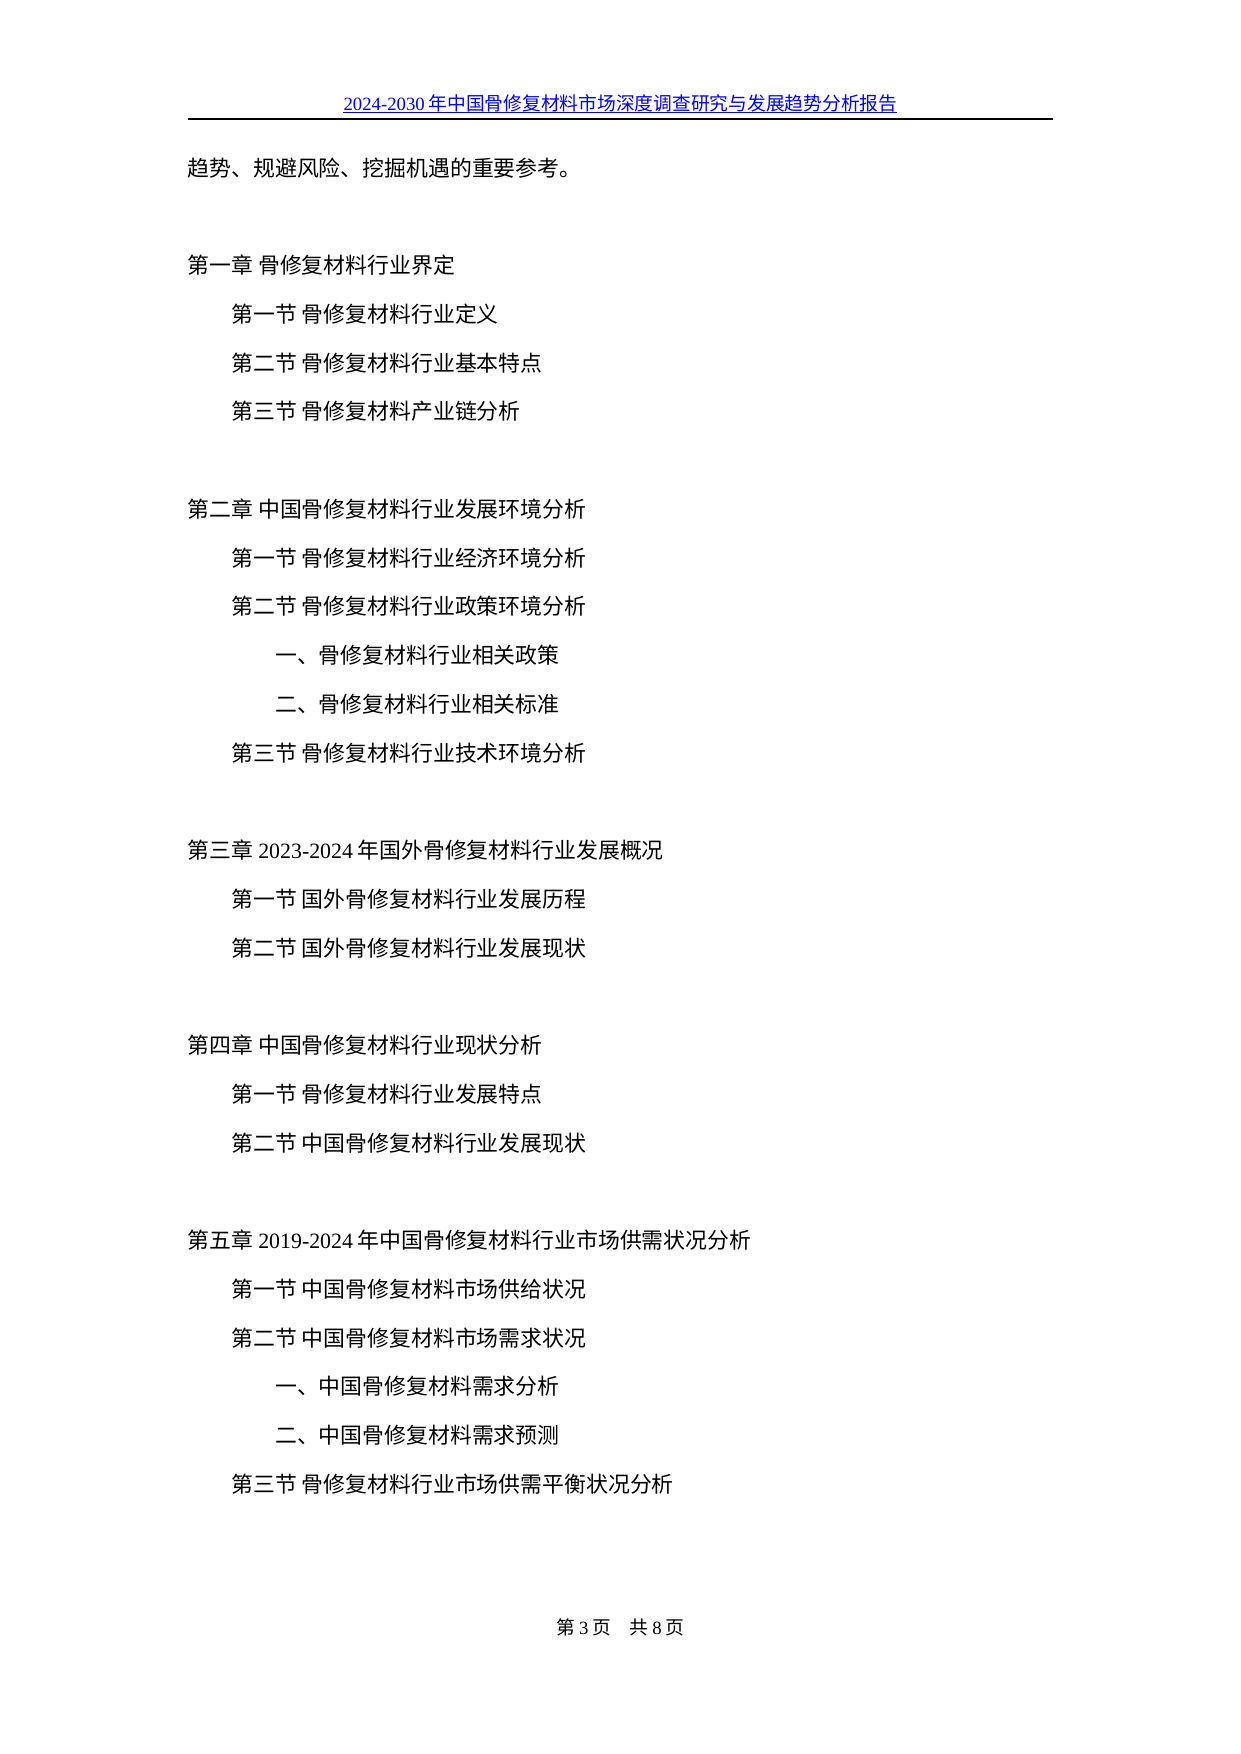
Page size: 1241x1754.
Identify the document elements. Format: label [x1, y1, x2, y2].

text [187, 150, 1053, 1499]
